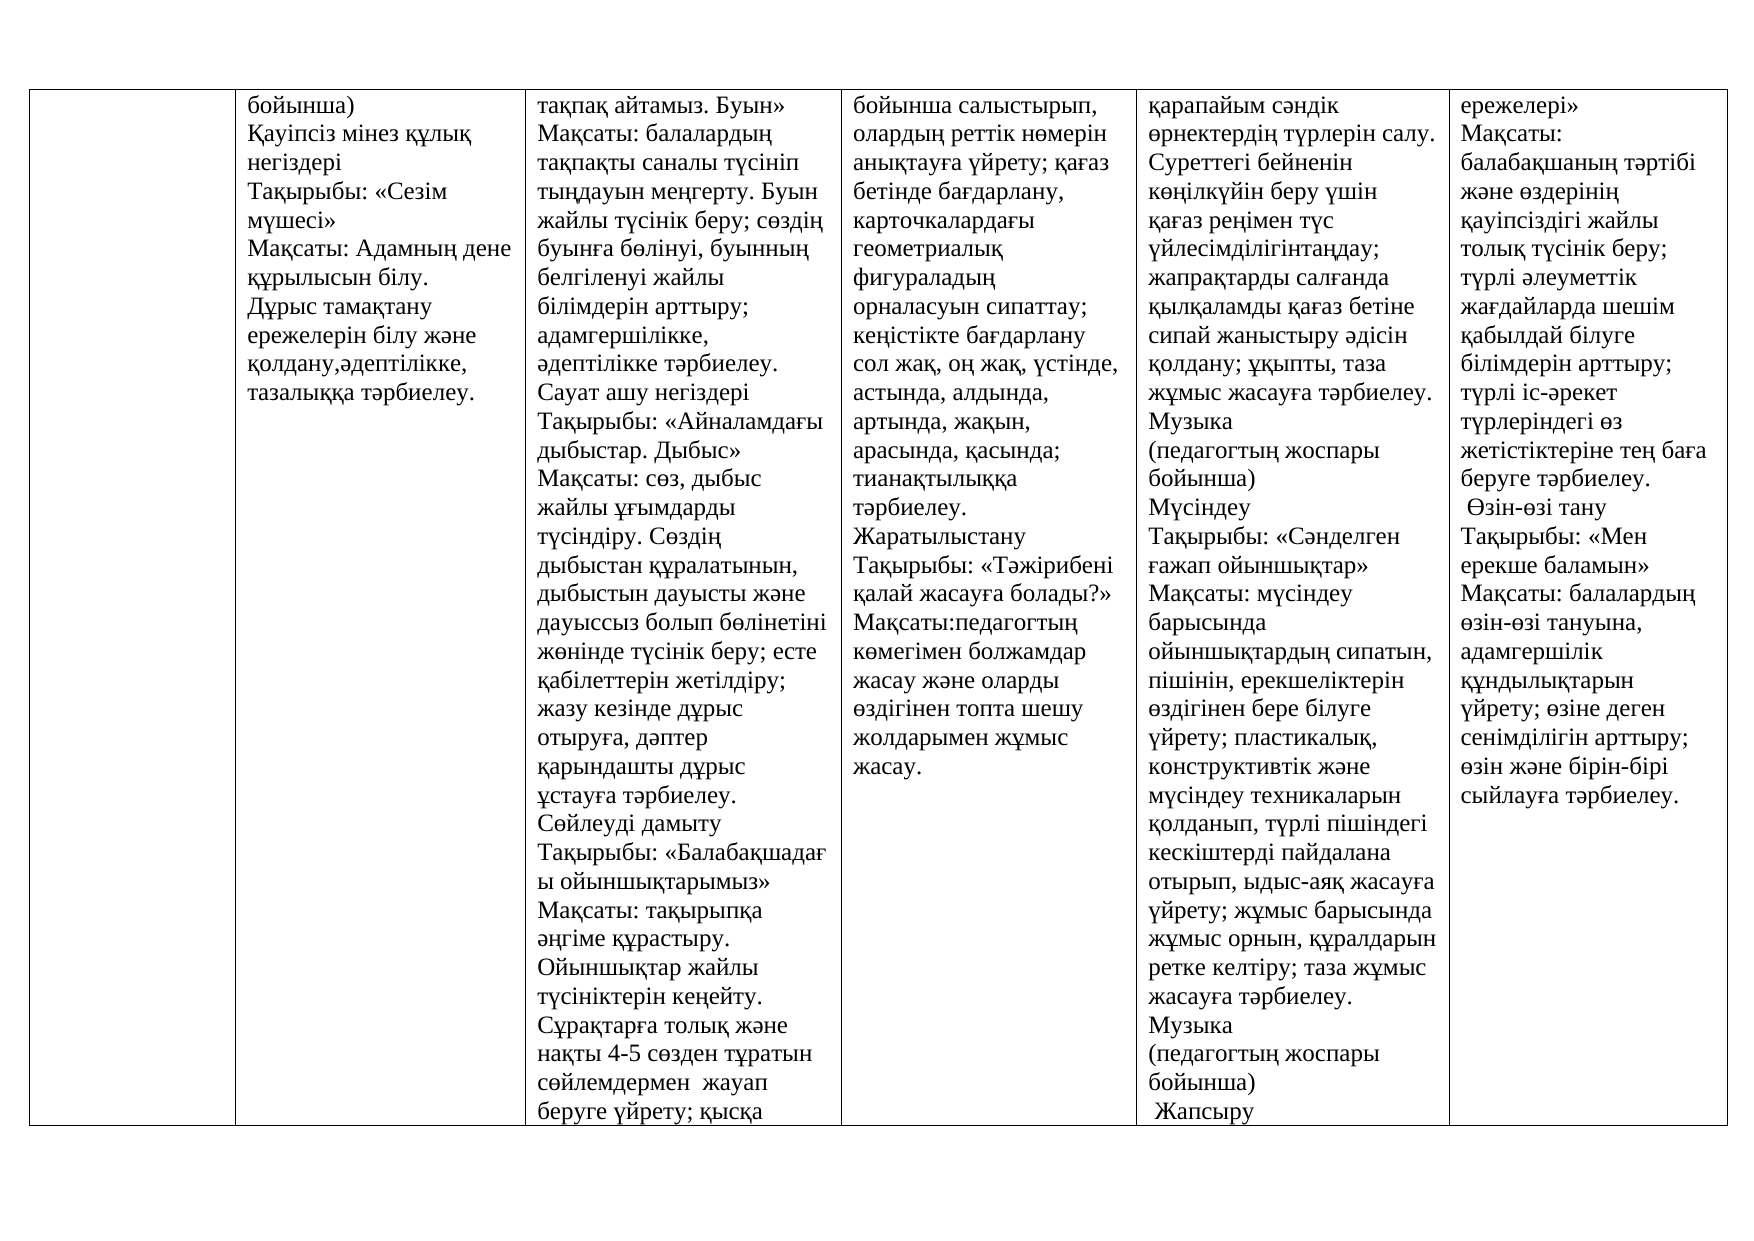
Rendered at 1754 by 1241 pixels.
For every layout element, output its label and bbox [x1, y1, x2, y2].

table_cell [526, 90, 841, 1125]
table_cell [1450, 90, 1727, 1125]
table_cell [1137, 90, 1449, 1125]
table_cell [30, 90, 235, 1125]
table_cell [842, 90, 1136, 1125]
table_cell [236, 90, 525, 1125]
